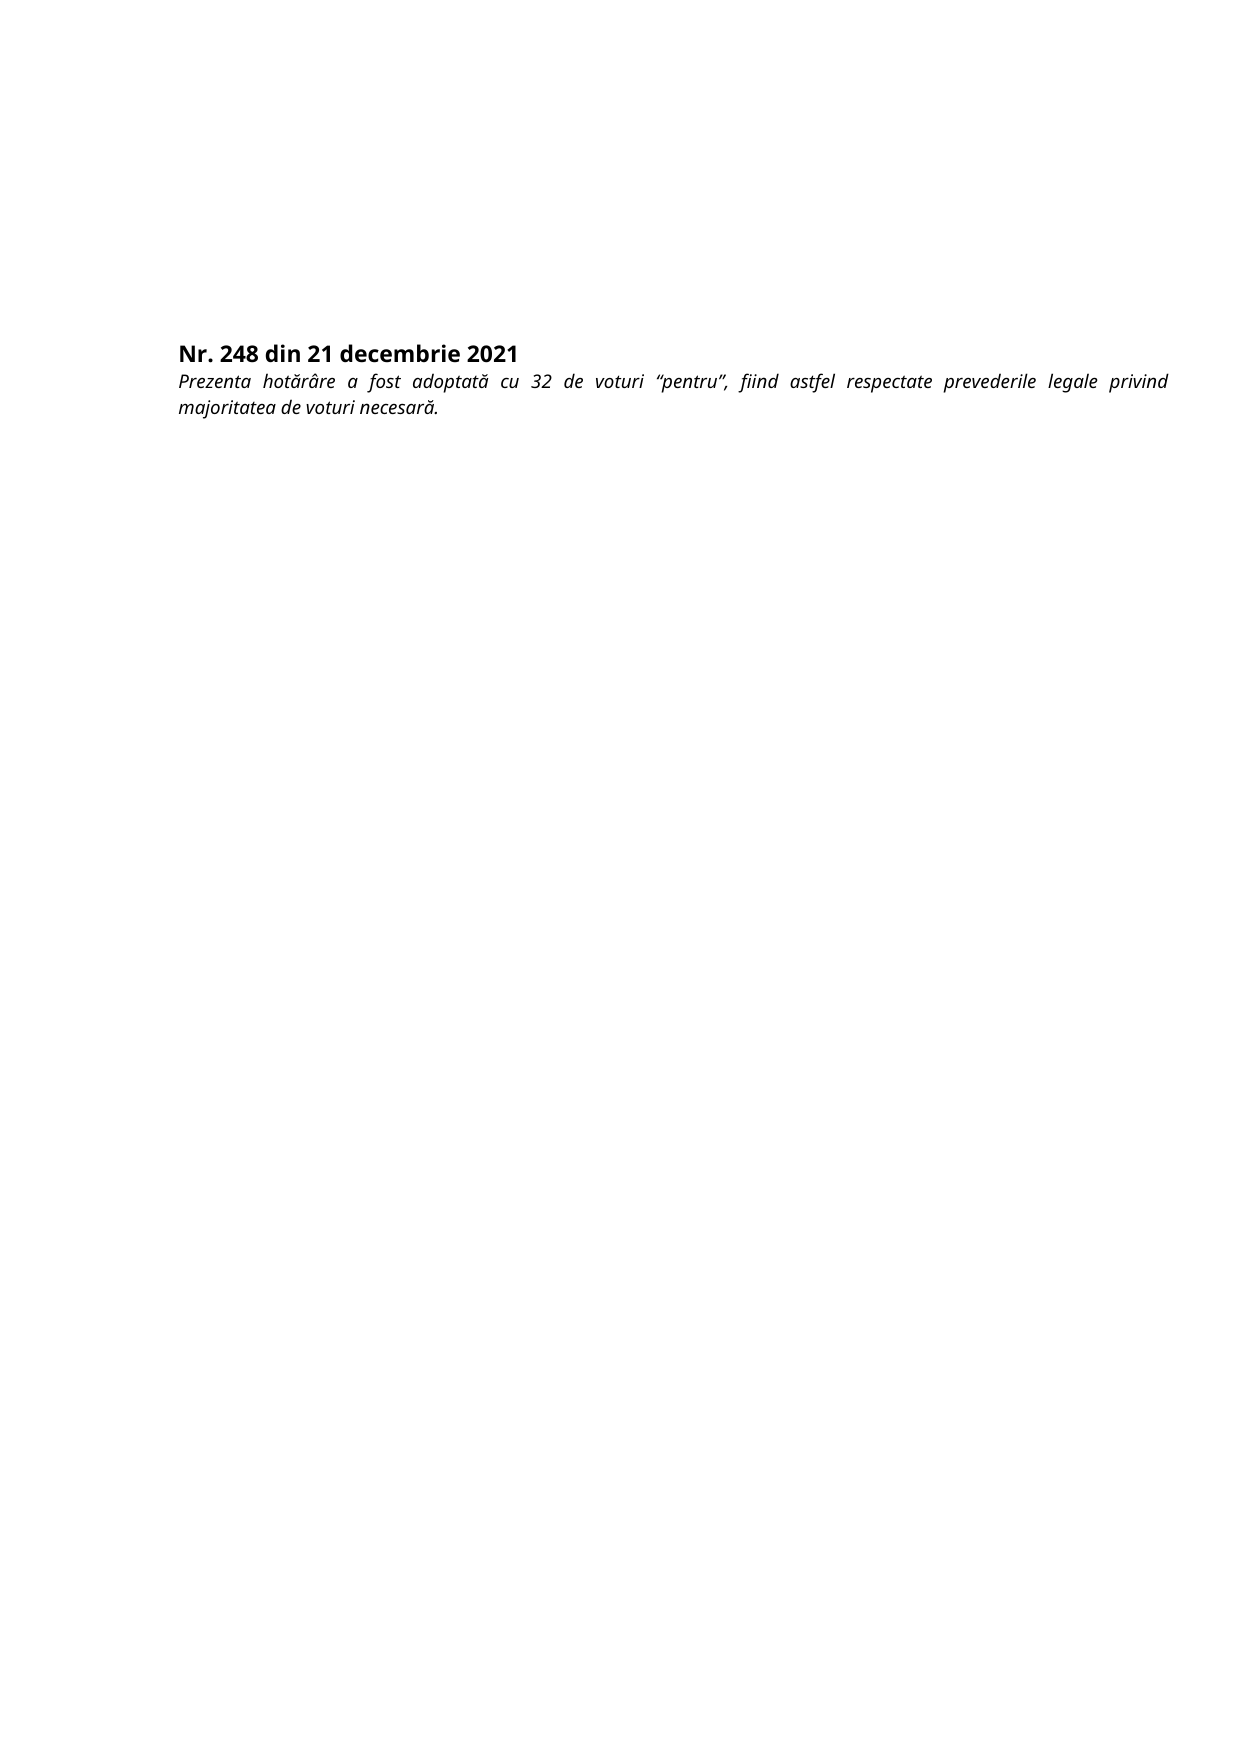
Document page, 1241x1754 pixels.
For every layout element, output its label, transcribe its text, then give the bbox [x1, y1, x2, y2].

text Nr. 248 din 21 decembrie 2021 [178, 337, 1172, 369]
text Prezenta hotărâre a fost adoptată cu 32 de voturi “pentru”, fiind astfel respectate prevederile legale privind majoritatea de voturi necesară. [178, 369, 1172, 420]
